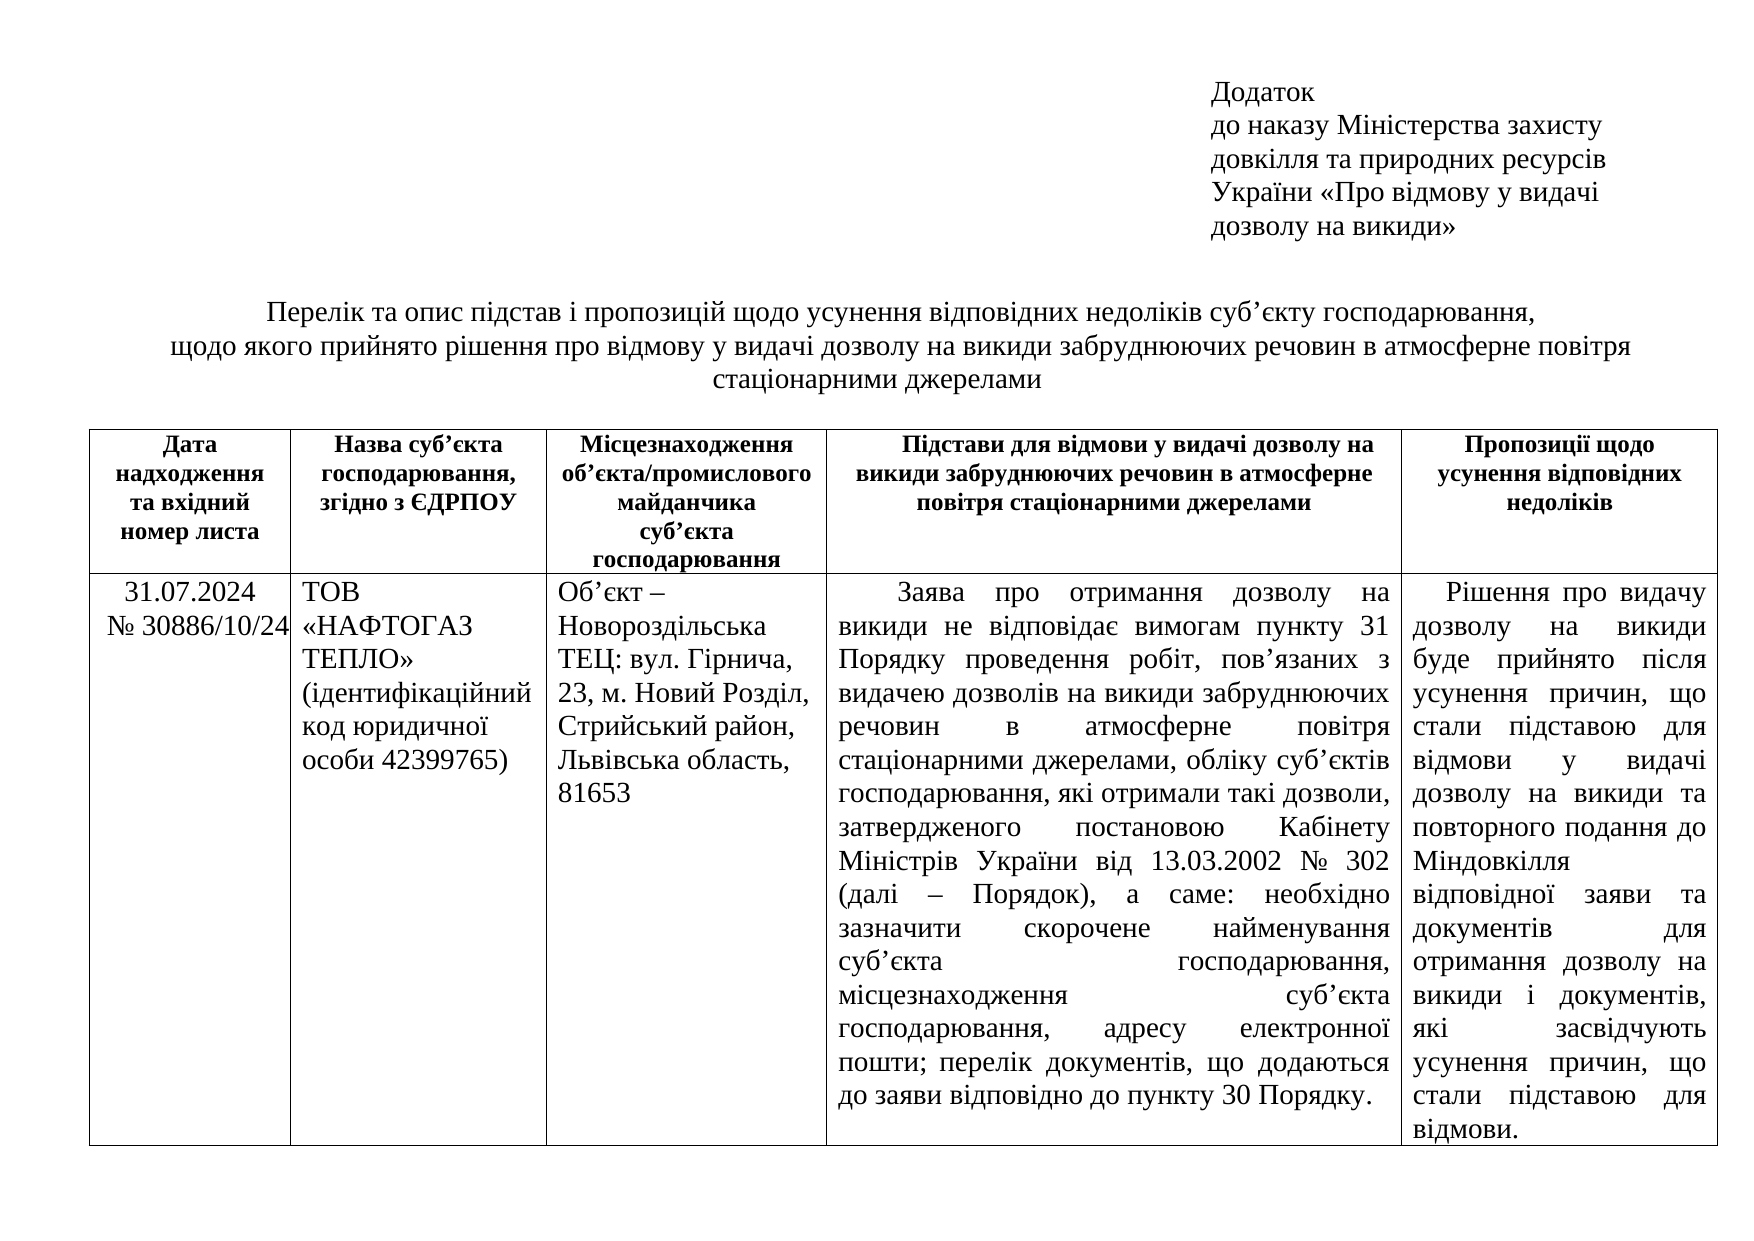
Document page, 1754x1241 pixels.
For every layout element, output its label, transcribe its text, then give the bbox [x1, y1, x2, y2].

table_header Назва суб’єкта господарювання, згідно з ЄДРПОУ [291, 430, 546, 573]
text Перелік та опис підстав і пропозицій щодо усунення відповідних недоліків суб’єкту господарювання, [88, 294, 1665, 328]
text щодо якого прийнято рішення про відмову у видачі дозволу на викиди забруднюючих речовин в атмосферне повітря стаціонарними джерелами [88, 328, 1665, 395]
text Додаток [1211, 74, 1665, 107]
table_header Підстави для відмови у видачі дозволу на викиди забруднюючих речовин в атмосферне повітря стаціонарними джерелами [827, 430, 1401, 573]
table_header Пропозиції щодо усунення відповідних недоліків [1402, 430, 1717, 573]
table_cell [291, 574, 546, 1144]
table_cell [1402, 574, 1717, 1144]
table_header Місцезнаходження об’єкта/промислового майданчика суб’єкта господарювання [547, 430, 826, 573]
table_header Дата надходження та вхідний номер листа [90, 430, 290, 573]
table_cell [90, 574, 290, 1144]
text до наказу Міністерства захисту довкілля та природних ресурсів України «Про відмову у видачі дозволу на викиди» [1211, 107, 1665, 242]
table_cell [547, 574, 826, 1144]
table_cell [827, 574, 1401, 1144]
